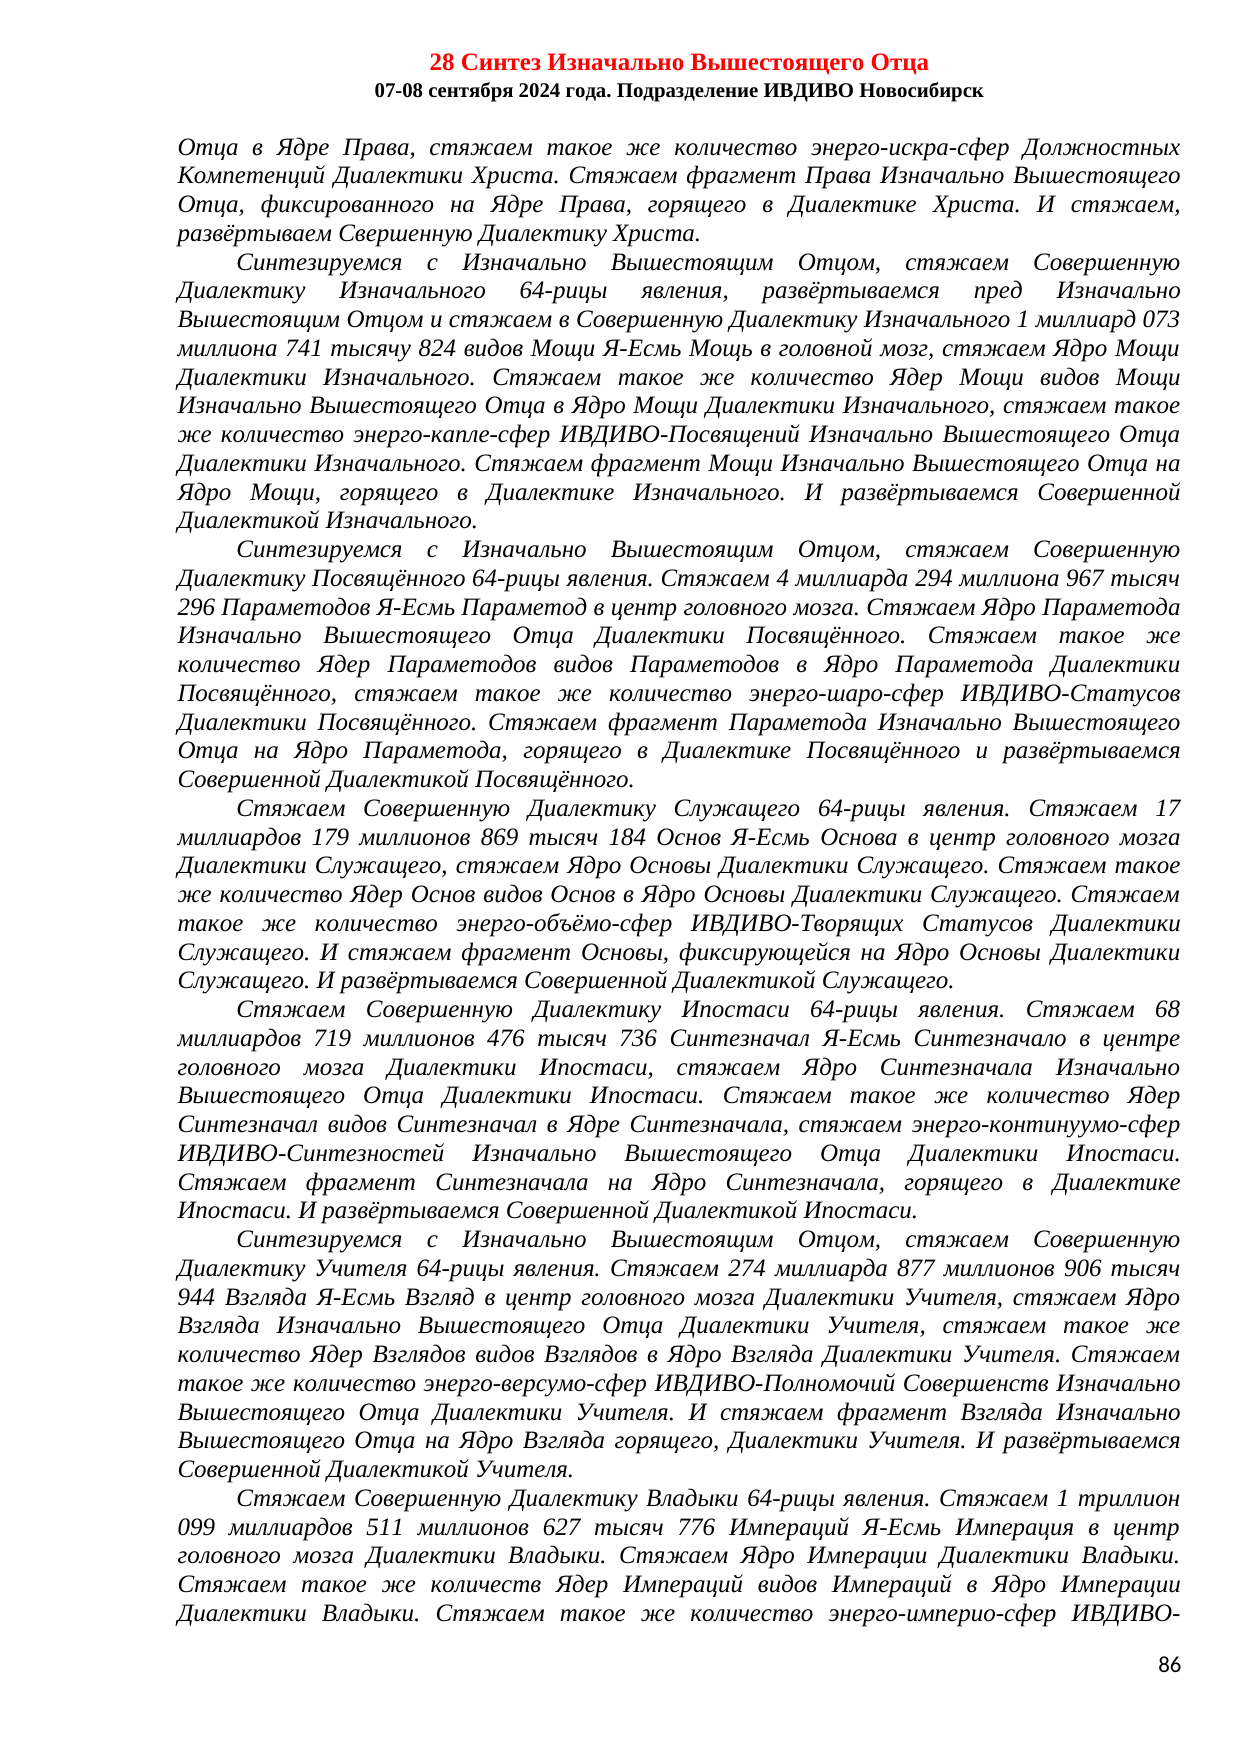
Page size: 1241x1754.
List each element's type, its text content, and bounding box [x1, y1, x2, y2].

text Стяжаем Совершенную Диалектику Служащего 64-рицы явления. Стяжаем 17 миллиардов 179 миллионов 869 тысяч 184 Основ Я-Есмь Основа в центр головного мозга Диалектики Служащего, стяжаем Ядро Основы Диалектики Служащего. Стяжаем такое же количество Ядер Основ видов Основ в Ядро Основы Диалектики Служащего. Стяжаем такое же количество энерго-объёмо-сфер ИВДИВО-Творящих Статусов Диалектики Служащего. И стяжаем фрагмент Основы, фиксирующейся на Ядро Основы Диалектики Служащего. И развёртываемся Совершенной Диалектикой Служащего. [177, 793, 1181, 994]
text Синтезируемся с Изначально Вышестоящим Отцом, стяжаем Совершенную Диалектику Изначального 64-рицы явления, развёртываемся пред Изначально Вышестоящим Отцом и стяжаем в Совершенную Диалектику Изначального 1 миллиард 073 миллиона 741 тысячу 824 видов Мощи Я-Есмь Мощь в головной мозг, стяжаем Ядро Мощи Диалектики Изначального. Стяжаем такое же количество Ядер Мощи видов Мощи Изначально Вышестоящего Отца в Ядро Мощи Диалектики Изначального, стяжаем такое же количество энерго-капле-сфер ИВДИВО-Посвящений Изначально Вышестоящего Отца Диалектики Изначального. Стяжаем фрагмент Мощи Изначально Вышестоящего Отца на Ядро Мощи, горящего в Диалектике Изначального. И развёртываемся Совершенной Диалектикой Изначального. [177, 247, 1181, 534]
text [177, 1483, 1181, 1627]
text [177, 132, 1181, 247]
text Синтезируемся с Изначально Вышестоящим Отцом, стяжаем Совершенную Диалектику Посвящённого 64-рицы явления. Стяжаем 4 миллиарда 294 миллиона 967 тысяч 296 Параметодов Я-Есмь Параметод в центр головного мозга. Стяжаем Ядро Параметода Изначально Вышестоящего Отца Диалектики Посвящённого. Стяжаем такое же количество Ядер Параметодов видов Параметодов в Ядро Параметода Диалектики Посвящённого, стяжаем такое же количество энерго-шаро-сфер ИВДИВО-Статусов Диалектики Посвящённого. Стяжаем фрагмент Параметода Изначально Вышестоящего Отца на Ядро Параметода, горящего в Диалектике Посвящённого и развёртываемся Совершенной Диалектикой Посвящённого. [177, 534, 1181, 793]
text Стяжаем Совершенную Диалектику Ипостаси 64-рицы явления. Стяжаем 68 миллиардов 719 миллионов 476 тысяч 736 Синтезначал Я-Есмь Синтезначало в центре головного мозга Диалектики Ипостаси, стяжаем Ядро Синтезначала Изначально Вышестоящего Отца Диалектики Ипостаси. Стяжаем такое же количество Ядер Синтезначал видов Синтезначал в Ядре Синтезначала, стяжаем энерго-континуумо-сфер ИВДИВО-Синтезностей Изначально Вышестоящего Отца Диалектики Ипостаси. Стяжаем фрагмент Синтезначала на Ядро Синтезначала, горящего в Диалектике Ипостаси. И развёртываемся Совершенной Диалектикой Ипостаси. [177, 994, 1181, 1224]
text Синтезируемся с Изначально Вышестоящим Отцом, стяжаем Совершенную Диалектику Учителя 64-рицы явления. Стяжаем 274 миллиарда 877 миллионов 906 тысяч 944 Взгляда Я-Есмь Взгляд в центр головного мозга Диалектики Учителя, стяжаем Ядро Взгляда Изначально Вышестоящего Отца Диалектики Учителя, стяжаем такое же количество Ядер Взглядов видов Взглядов в Ядро Взгляда Диалектики Учителя. Стяжаем такое же количество энерго-версумо-сфер ИВДИВО-Полномочий Совершенств Изначально Вышестоящего Отца Диалектики Учителя. И стяжаем фрагмент Взгляда Изначально Вышестоящего Отца на Ядро Взгляда горящего, Диалектики Учителя. И развёртываемся Совершенной Диалектикой Учителя. [177, 1224, 1181, 1483]
